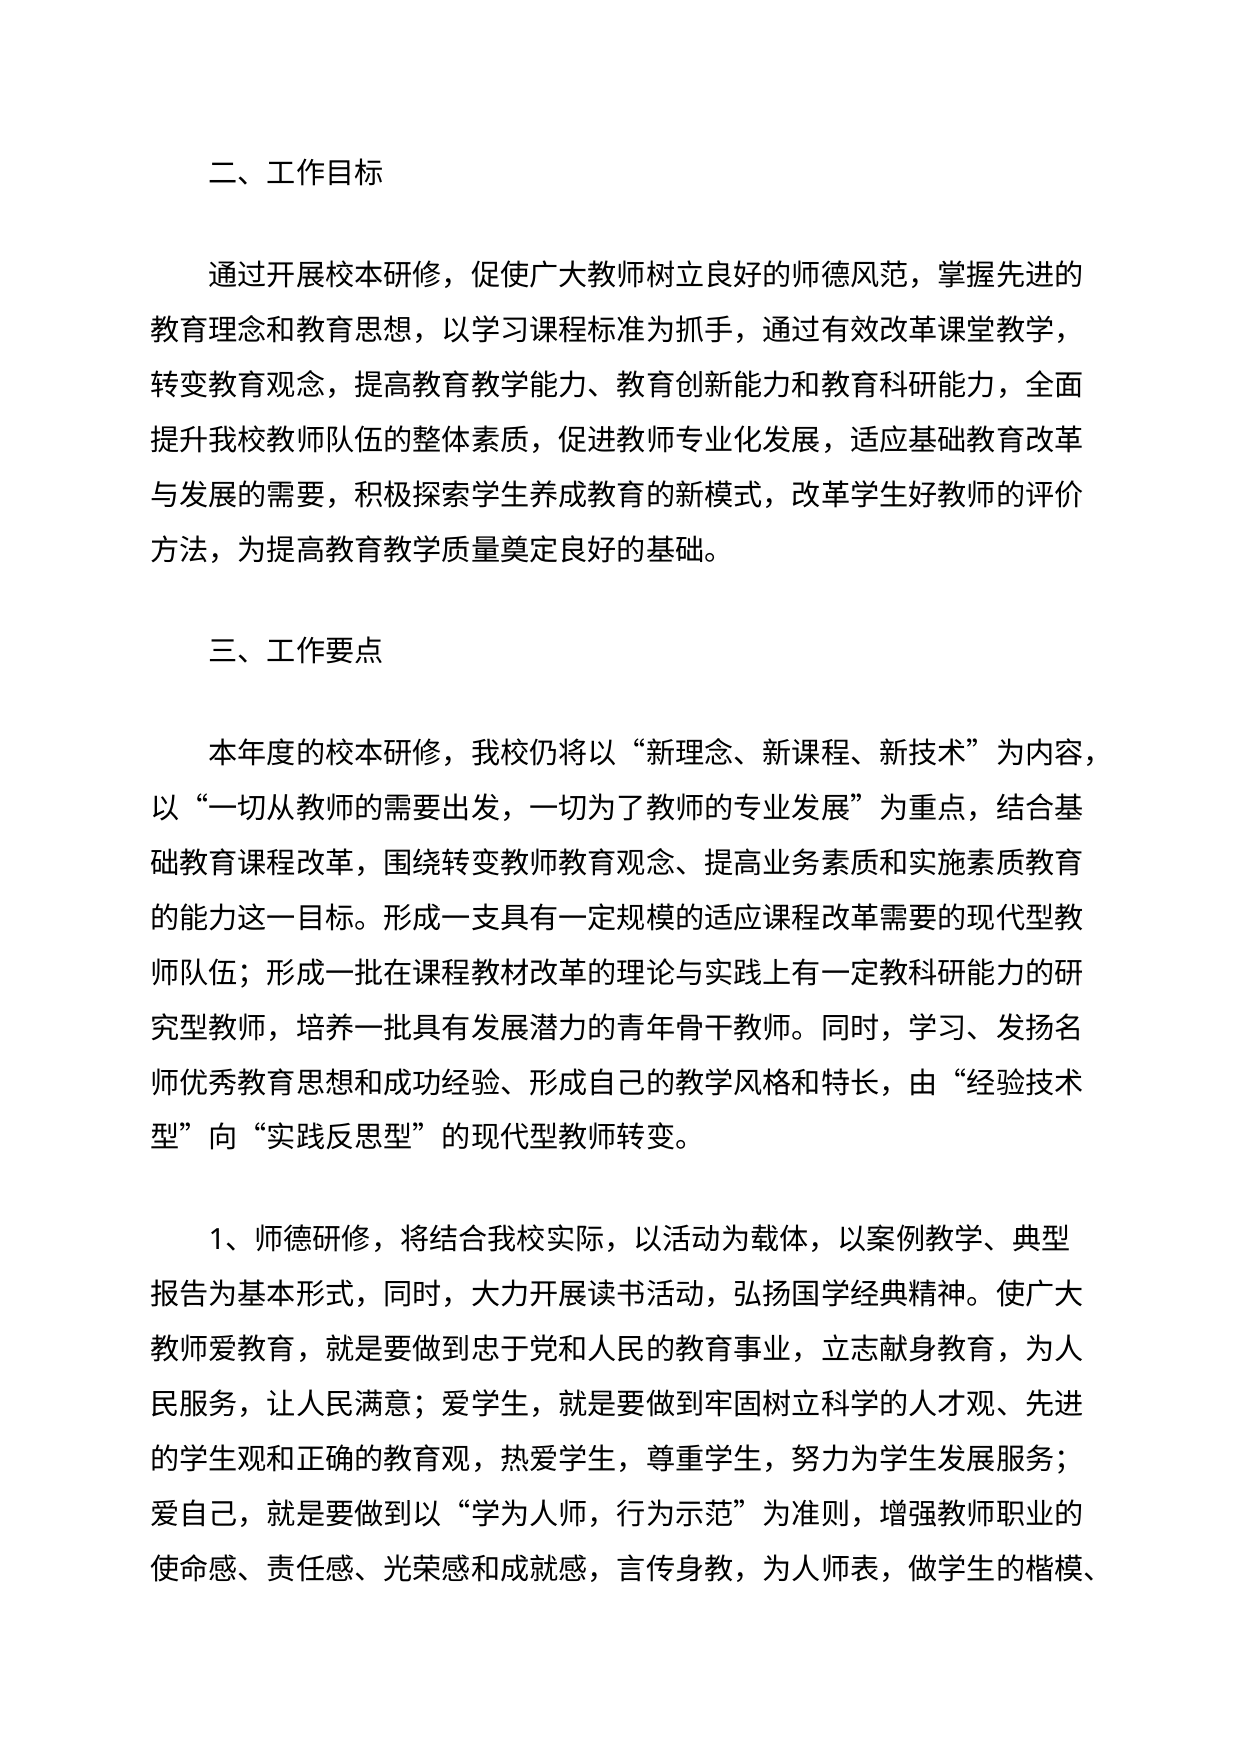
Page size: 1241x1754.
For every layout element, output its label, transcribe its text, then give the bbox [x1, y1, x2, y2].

text 本年度的校本研修，我校仍将以“新理念、新课程、新技术”为内容，以“一切从教师的需要出发，一切为了教师的专业发展”为重点，结合基础教育课程改革，围绕转变教师教育观念、提高业务素质和实施素质教育的能力这一目标。形成一支具有一定规模的适应课程改革需要的现代型教师队伍；形成一批在课程教材改革的理论与实践上有一定教科研能力的研究型教师，培养一批具有发展潜力的青年骨干教师。同时，学习、发扬名师优秀教育思想和成功经验、形成自己的教学风格和特长，由“经验技术型”向“实践反思型”的现代型教师转变。 [150, 730, 1090, 1156]
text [150, 1216, 1090, 1588]
text 通过开展校本研修，促使广大教师树立良好的师德风范，掌握先进的教育理念和教育思想，以学习课程标准为抓手，通过有效改革课堂教学，转变教育观念，提高教育教学能力、教育创新能力和教育科研能力，全面提升我校教师队伍的整体素质，促进教师专业化发展，适应基础教育改革与发展的需要，积极探索学生养成教育的新模式，改革学生好教师的评价方法，为提高教育教学质量奠定良好的基础。 [150, 252, 1090, 568]
text 三、工作要点 [150, 628, 1090, 670]
text 二、工作目标 [150, 150, 1090, 192]
